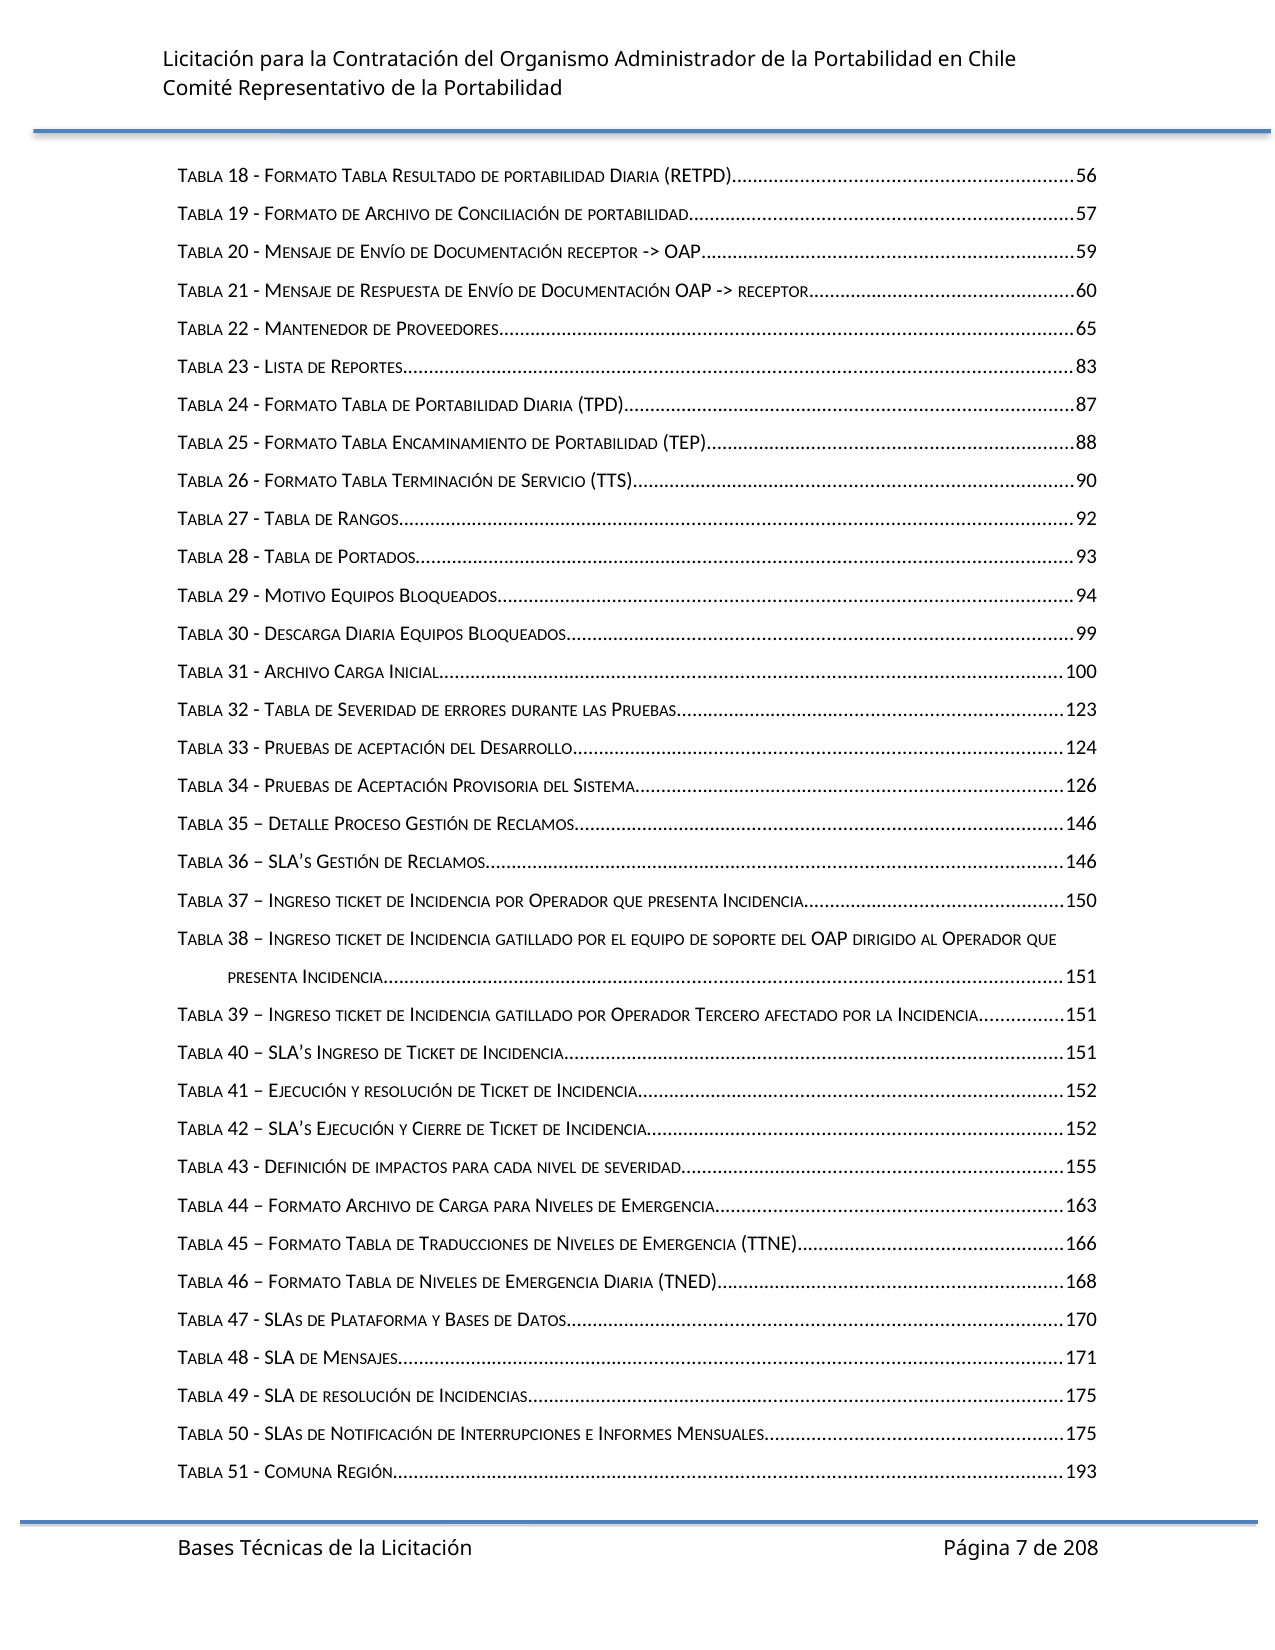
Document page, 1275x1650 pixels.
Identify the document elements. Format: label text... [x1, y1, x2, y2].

text Tabla 45 – Formato Tabla de Traducciones de Niveles de Emergencia (TTNE) 166 [177, 1230, 1098, 1255]
text Tabla 20 - Mensaje de Envío de Documentación receptor -> OAP 59 [177, 239, 1098, 264]
text Tabla 32 - Tabla de Severidad de errores durante las Pruebas 123 [177, 696, 1098, 722]
text Tabla 22 - Mantenedor de Proveedores 65 [177, 315, 1098, 340]
text Tabla 50 - SLAs de Notificación de Interrupciones e Informes Mensuales 175 [177, 1421, 1098, 1446]
text Tabla 26 - Formato Tabla Terminación de Servicio (TTS) 90 [177, 467, 1098, 493]
text Tabla 30 - Descarga Diaria Equipos Bloqueados 99 [177, 620, 1098, 645]
text Tabla 27 - Tabla de Rangos 92 [177, 506, 1098, 531]
text Tabla 46 – Formato Tabla de Niveles de Emergencia Diaria (TNED) 168 [177, 1268, 1098, 1293]
text Tabla 34 - Pruebas de Aceptación Provisoria del Sistema 126 [177, 772, 1098, 798]
text Tabla 31 - Archivo Carga Inicial 100 [177, 658, 1098, 683]
text Tabla 36 – SLA’s Gestión de Reclamos 146 [177, 849, 1098, 874]
text Tabla 40 – SLA’s Ingreso de Ticket de Incidencia 151 [177, 1039, 1098, 1065]
text Tabla 43 - Definición de impactos para cada nivel de severidad 155 [177, 1154, 1098, 1179]
text Tabla 23 - Lista de Reportes 83 [177, 353, 1098, 378]
text Tabla 51 - Comuna Región 193 [177, 1459, 1098, 1484]
text Tabla 39 – Ingreso ticket de Incidencia gatillado por Operador Tercero afectado por la Incidencia 151 [177, 1001, 1098, 1027]
text Tabla 35 – Detalle Proceso Gestión de Reclamos 146 [177, 811, 1098, 836]
text Tabla 18 - Formato Tabla Resultado de portabilidad Diaria (RETPD) 56 [177, 162, 1098, 188]
text Tabla 44 – Formato Archivo de Carga para Niveles de Emergencia 163 [177, 1192, 1098, 1217]
text Tabla 28 - Tabla de Portados 93 [177, 544, 1098, 569]
text Tabla 33 - Pruebas de aceptación del Desarrollo 124 [177, 734, 1098, 760]
text Tabla 38 – Ingreso ticket de Incidencia gatillado por el equipo de soporte del OAP dirigido al Operador que presenta Incidencia 151 [177, 925, 1098, 988]
text Tabla 49 - SLA de resolución de Incidencias 175 [177, 1382, 1098, 1408]
text Tabla 19 - Formato de Archivo de Conciliación de portabilidad 57 [177, 201, 1098, 226]
text Tabla 47 - SLAs de Plataforma y Bases de Datos 170 [177, 1306, 1098, 1332]
text Tabla 29 - Motivo Equipos Bloqueados 94 [177, 582, 1098, 607]
text Tabla 42 – SLA’s Ejecución y Cierre de Ticket de Incidencia 152 [177, 1116, 1098, 1141]
text Tabla 25 - Formato Tabla Encaminamiento de Portabilidad (TEP) 88 [177, 429, 1098, 455]
text Tabla 41 – Ejecución y resolución de Ticket de Incidencia 152 [177, 1077, 1098, 1103]
text Tabla 21 - Mensaje de Respuesta de Envío de Documentación OAP -> receptor 60 [177, 277, 1098, 302]
text Tabla 48 - SLA de Mensajes 171 [177, 1344, 1098, 1370]
text Tabla 37 – Ingreso ticket de Incidencia por Operador que presenta Incidencia 150 [177, 887, 1098, 912]
text Tabla 24 - Formato Tabla de Portabilidad Diaria (TPD) 87 [177, 391, 1098, 417]
